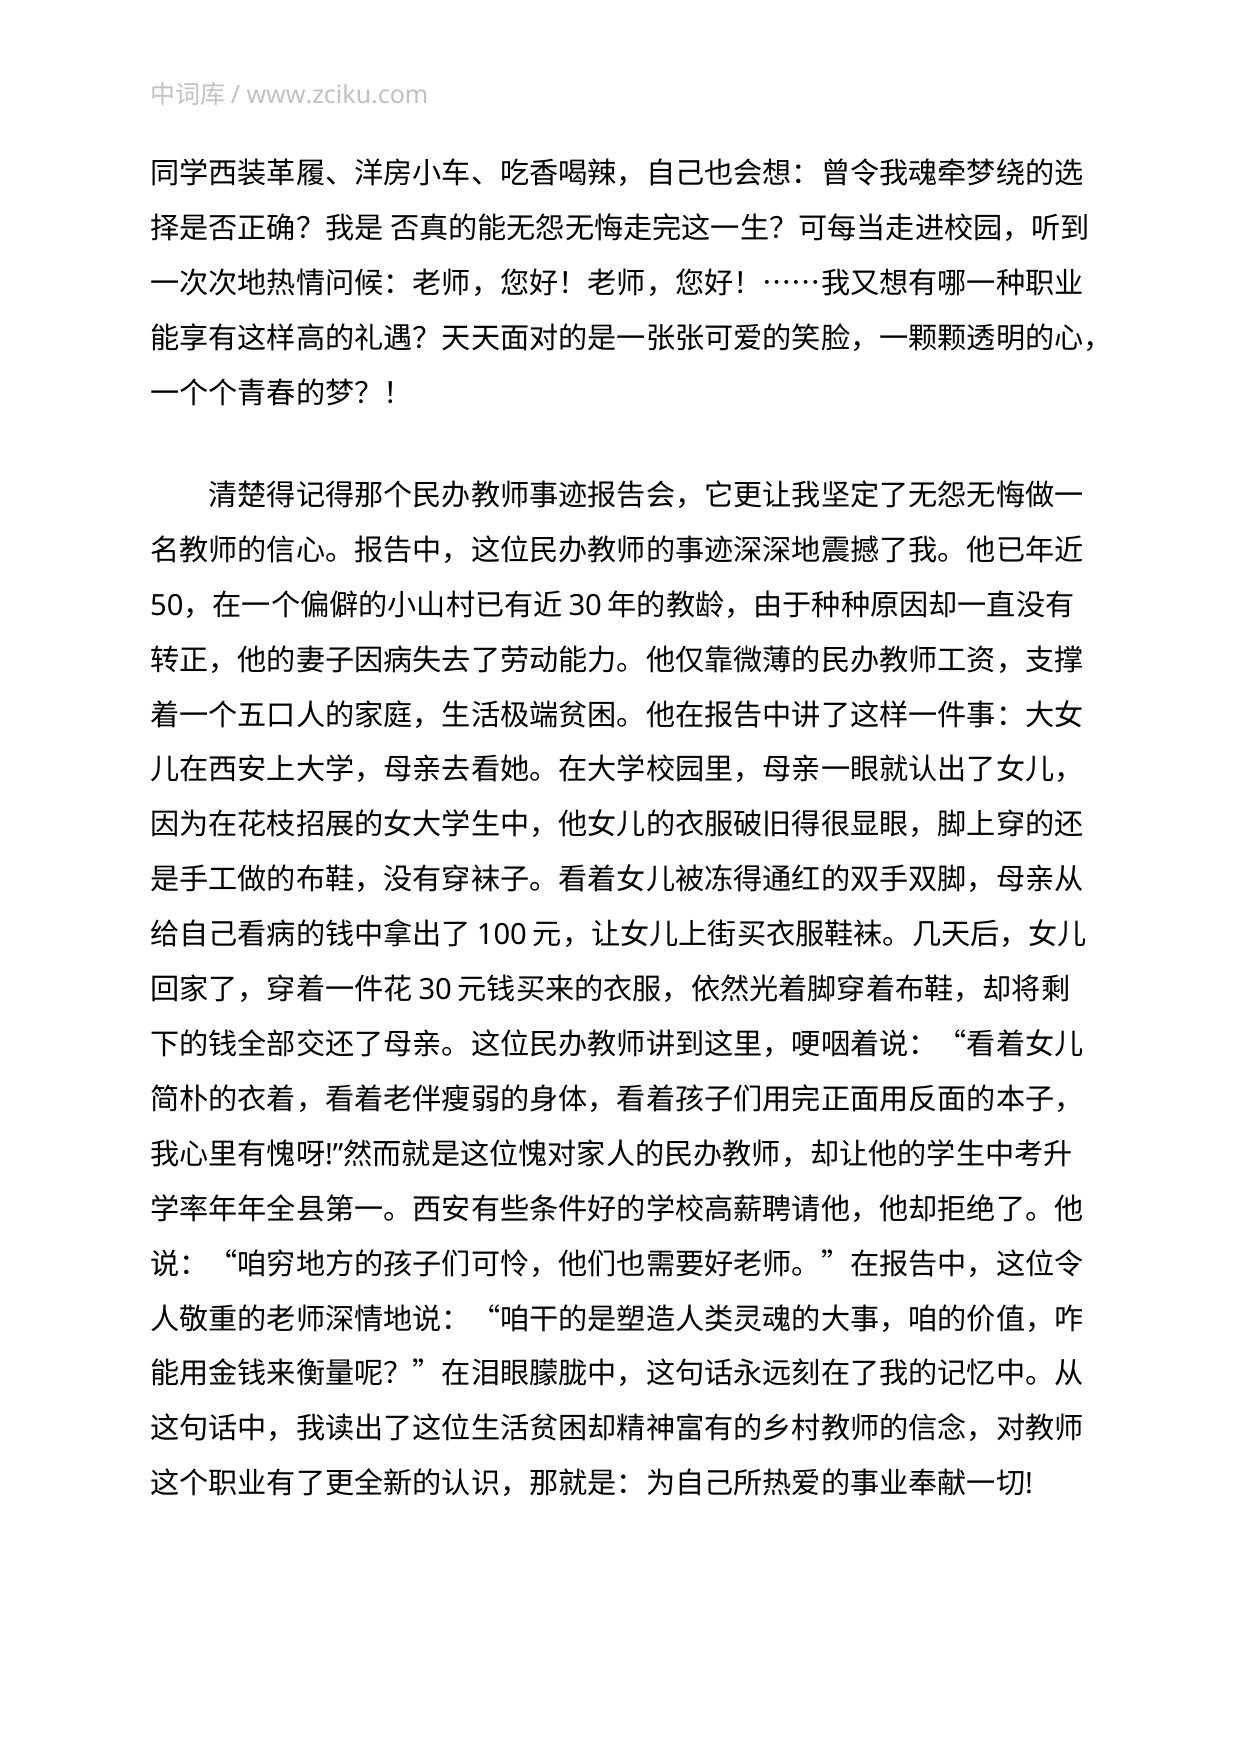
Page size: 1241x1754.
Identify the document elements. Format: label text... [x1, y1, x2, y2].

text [150, 150, 1090, 412]
text 清楚得记得那个民办教师事迹报告会，它更让我坚定了无怨无悔做一名教师的信心。报告中，这位民办教师的事迹深深地震撼了我。他已年近50，在一个偏僻的小山村已有近30年的教龄，由于种种原因却一直没有转正，他的妻子因病失去了劳动能力。他仅靠微薄的民办教师工资，支撑着一个五口人的家庭，生活极端贫困。他在报告中讲了这样一件事：大女儿在西安上大学，母亲去看她。在大学校园里，母亲一眼就认出了女儿，因为在花枝招展的女大学生中，他女儿的衣服破旧得很显眼，脚上穿的还是手工做的布鞋，没有穿袜子。看着女儿被冻得通红的双手双脚，母亲从给自己看病的钱中拿出了100元，让女儿上街买衣服鞋袜。几天后，女儿回家了，穿着一件花30元钱买来的衣服，依然光着脚穿着布鞋，却将剩下的钱全部交还了母亲。这位民办教师讲到这里，哽咽着说：“看着女儿简朴的衣着，看着老伴瘦弱的身体，看着孩子们用完正面用反面的本子，我心里有愧呀!”然而就是这位愧对家人的民办教师，却让他的学生中考升学率年年全县第一。西安有些条件好的学校高薪聘请他，他却拒绝了。他说：“咱穷地方的孩子们可怜，他们也需要好老师。”在报告中，这位令人敬重的老师深情地说：“咱干的是塑造人类灵魂的大事，咱的价值，咋能用金钱来衡量呢？”在泪眼朦胧中，这句话永远刻在了我的记忆中。从这句话中，我读出了这位生活贫困却精神富有的乡村教师的信念，对教师这个职业有了更全新的认识，那就是：为自己所热爱的事业奉献一切! [150, 471, 1090, 1502]
